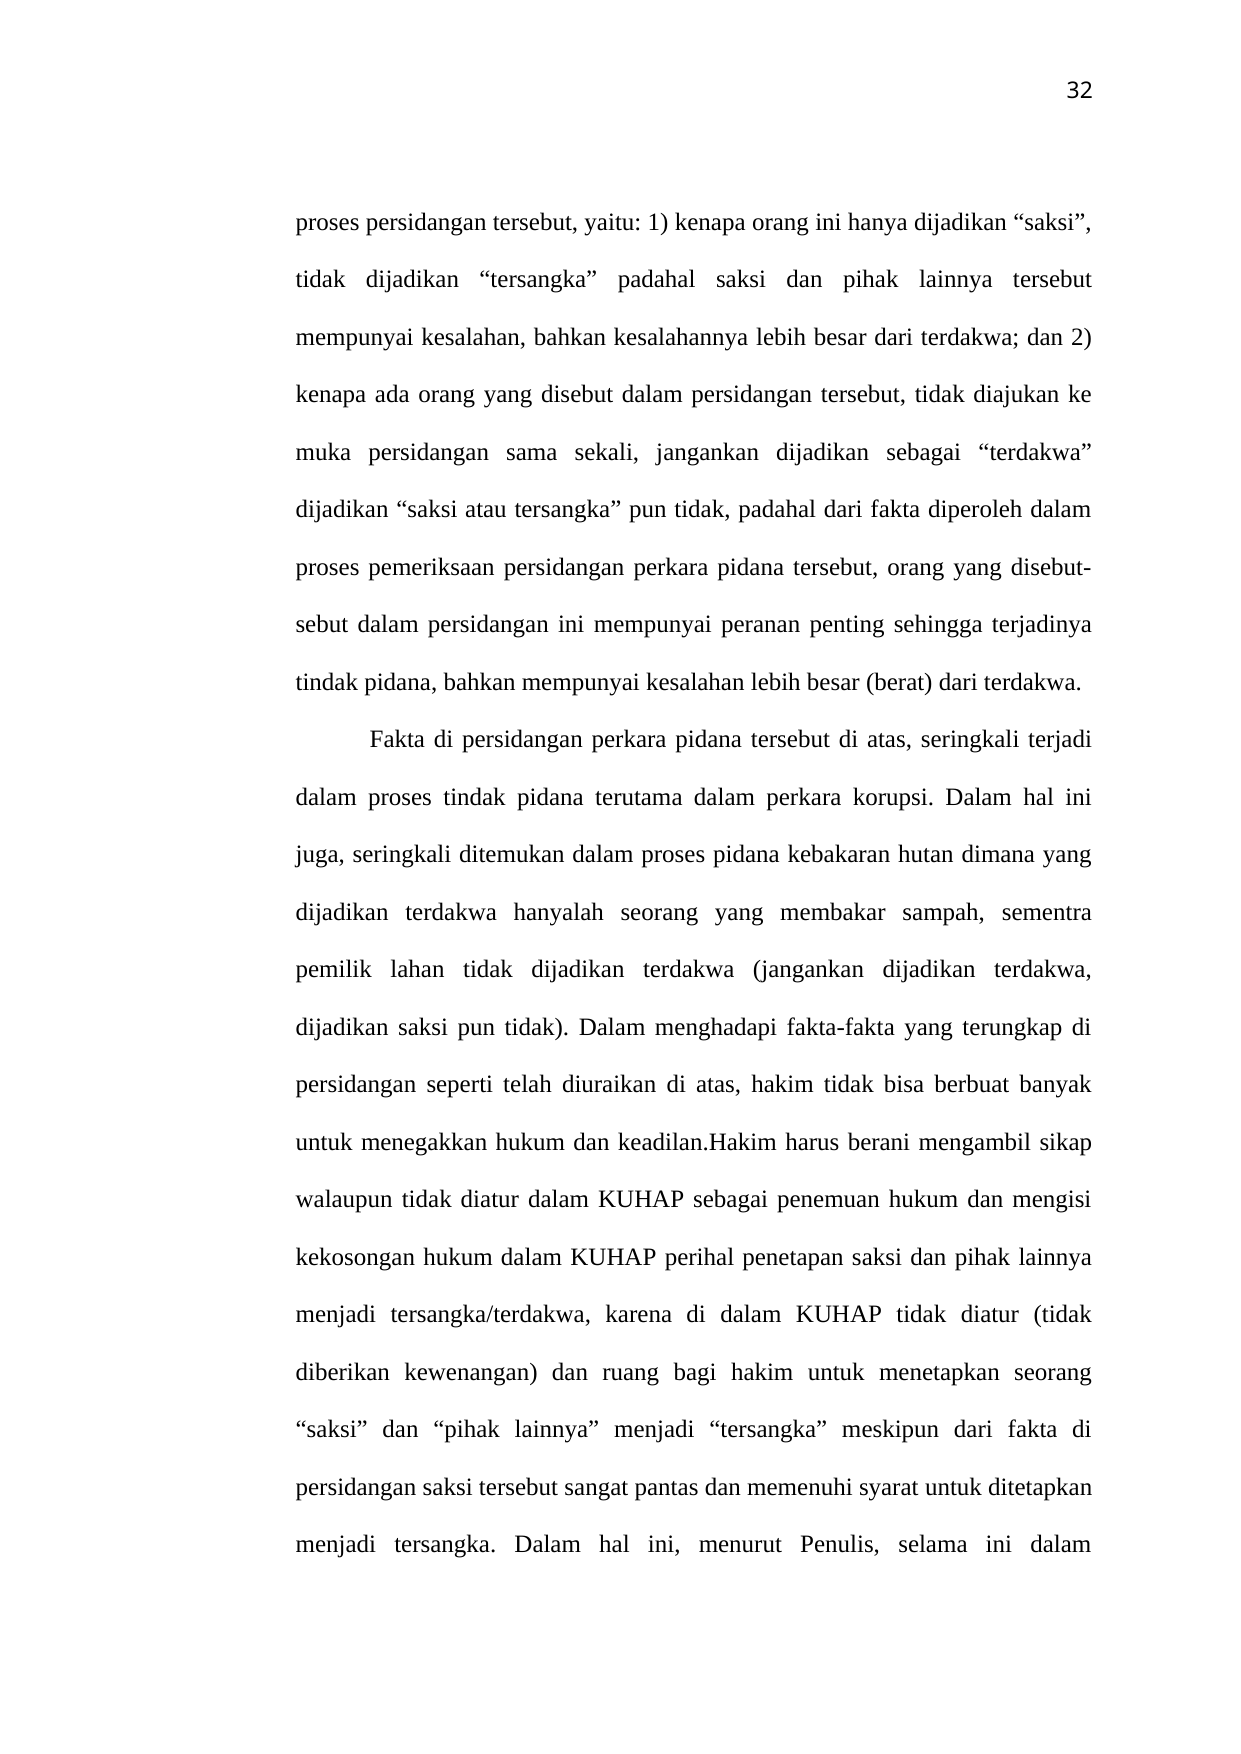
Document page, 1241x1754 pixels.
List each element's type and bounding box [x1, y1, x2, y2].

text [295, 207, 1092, 696]
text [295, 724, 1092, 1558]
